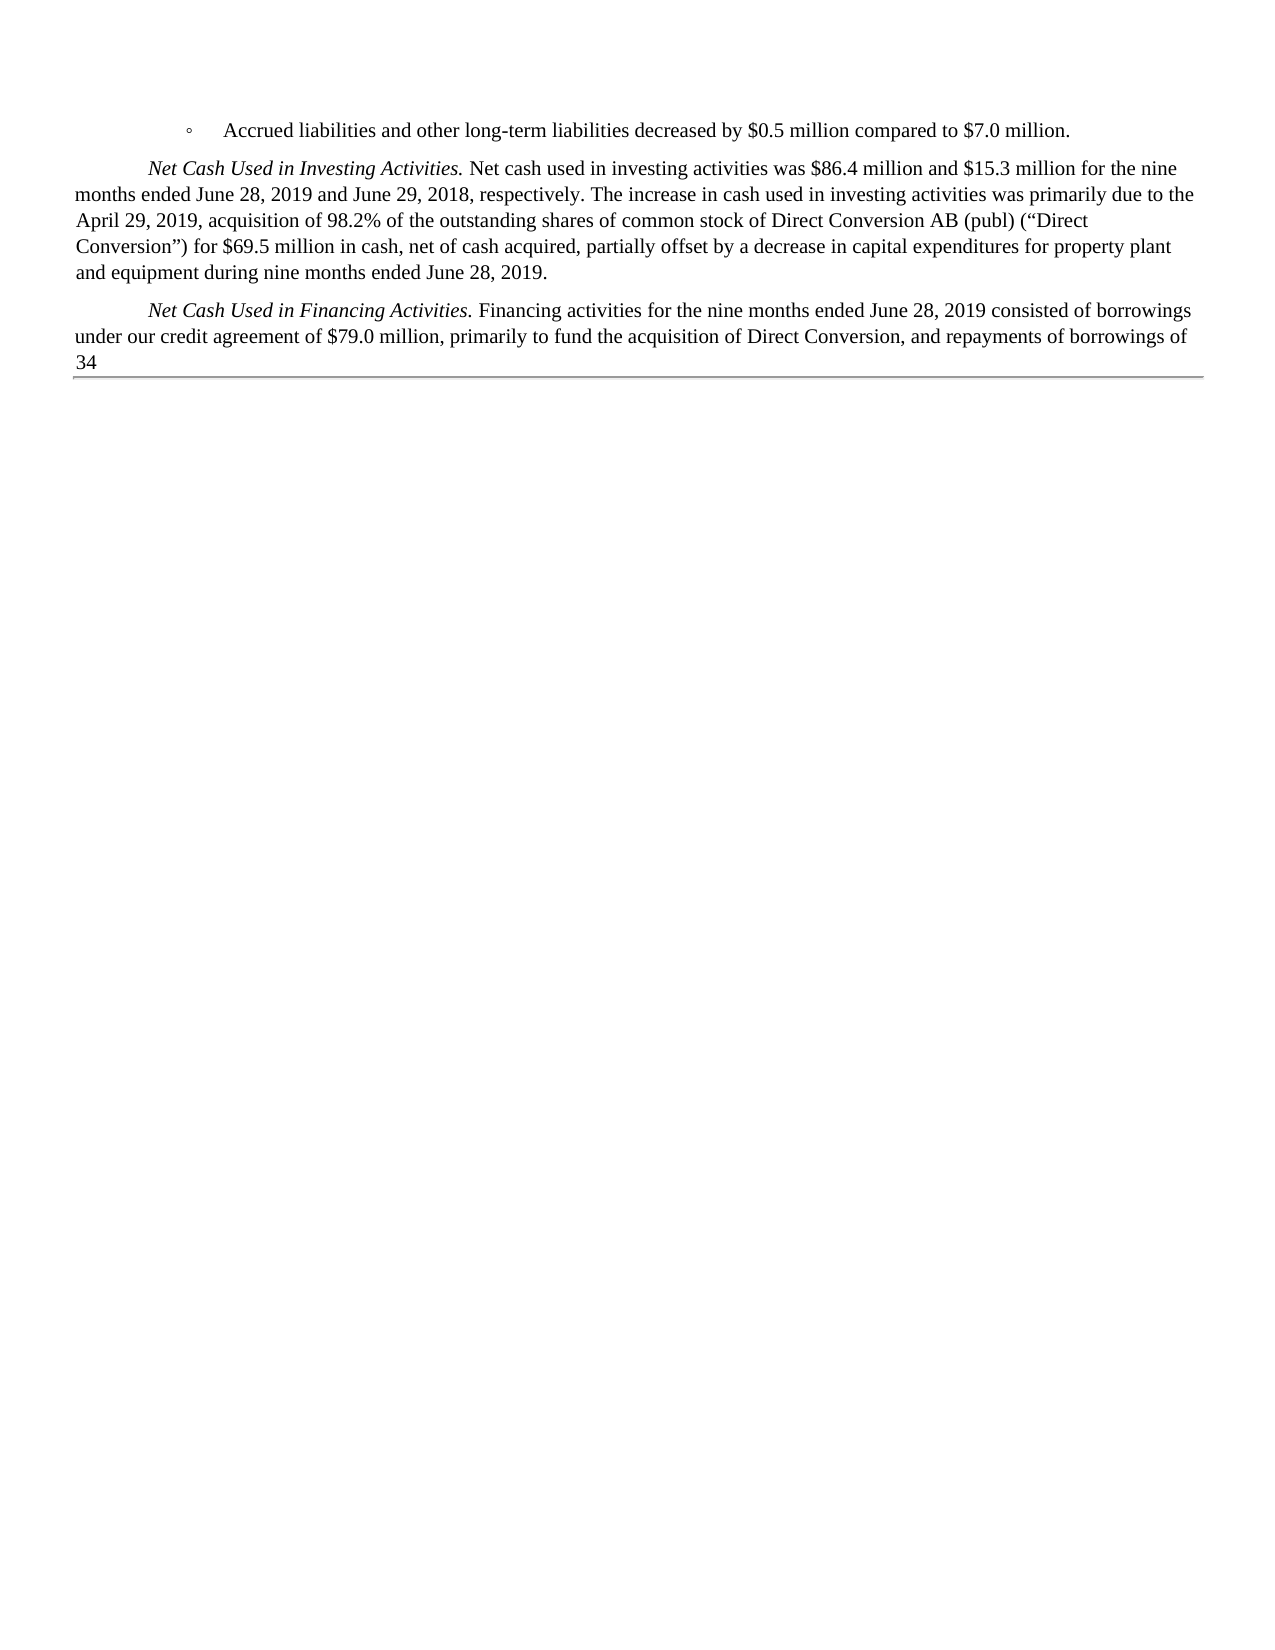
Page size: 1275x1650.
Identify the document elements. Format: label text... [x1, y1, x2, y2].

text Net Cash Used in Investing Activities. Net cash used in investing activities was $86.4 million and $15.3 million for the nine [148, 156, 1204, 180]
text Net Cash Used in Financing Activities. Financing activities for the nine months ended June 28, 2019 consisted of borrowings [148, 298, 1204, 322]
text ◦ Accrued liabilities and other long-term liabilities decreased by $0.5 million compared to $7.0 million. [73, 118, 1204, 142]
text months ended June 28, 2019 and June 29, 2018, respectively. The increase in cash used in investing activities was primarily due to the April 29, 2019, acquisition of 98.2% of the outstanding shares of common stock of Direct Conversion AB (publ) (“Direct Conversion”) for $69.5 million in cash, net of cash acquired, partially offset by a decrease in capital expenditures for property plant and equipment during nine months ended June 28, 2019. [74, 182, 1204, 284]
text under our credit agreement of $79.0 million, primarily to fund the acquisition of Direct Conversion, and repayments of borrowings of 34 [74, 324, 1204, 374]
